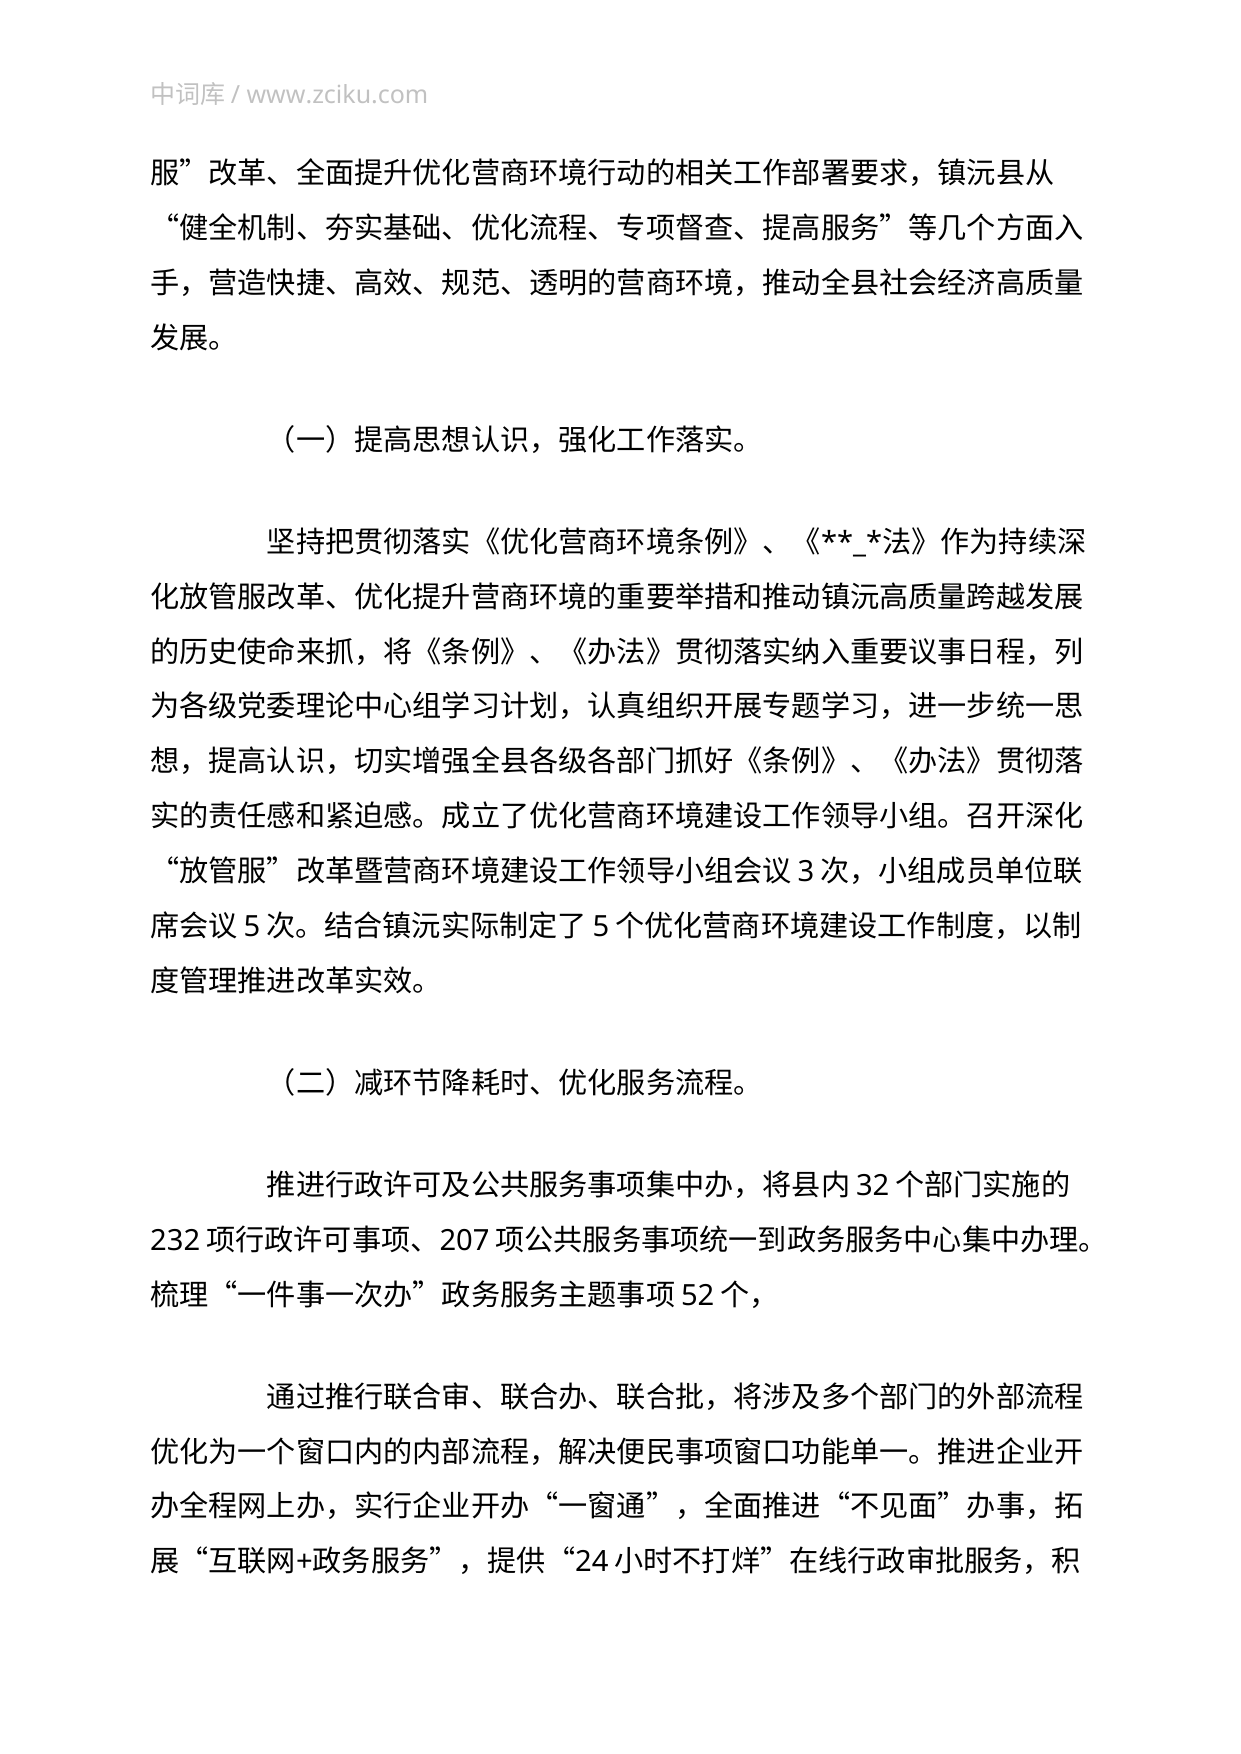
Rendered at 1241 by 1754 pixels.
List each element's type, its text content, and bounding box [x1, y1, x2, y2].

text （二）减环节降耗时、优化服务流程。 [150, 1059, 1090, 1102]
text （一）提高思想认识，强化工作落实。 [150, 416, 1090, 459]
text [150, 1373, 1090, 1580]
text 推进行政许可及公共服务事项集中办，将县内32个部门实施的232项行政许可事项、207项公共服务事项统一到政务服务中心集中办理。梳理“一件事一次办”政务服务主题事项52个， [150, 1161, 1090, 1314]
text 坚持把贯彻落实《优化营商环境条例》、《**_*法》作为持续深化放管服改革、优化提升营商环境的重要举措和推动镇沅高质量跨越发展的历史使命来抓，将《条例》、《办法》贯彻落实纳入重要议事日程，列为各级党委理论中心组学习计划，认真组织开展专题学习，进一步统一思想，提高认识，切实增强全县各级各部门抓好《条例》、《办法》贯彻落实的责任感和紧迫感。成立了优化营商环境建设工作领导小组。召开深化“放管服”改革暨营商环境建设工作领导小组会议3次，小组成员单位联席会议5次。结合镇沅实际制定了5个优化营商环境建设工作制度，以制度管理推进改革实效。 [150, 518, 1090, 1000]
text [150, 150, 1090, 357]
